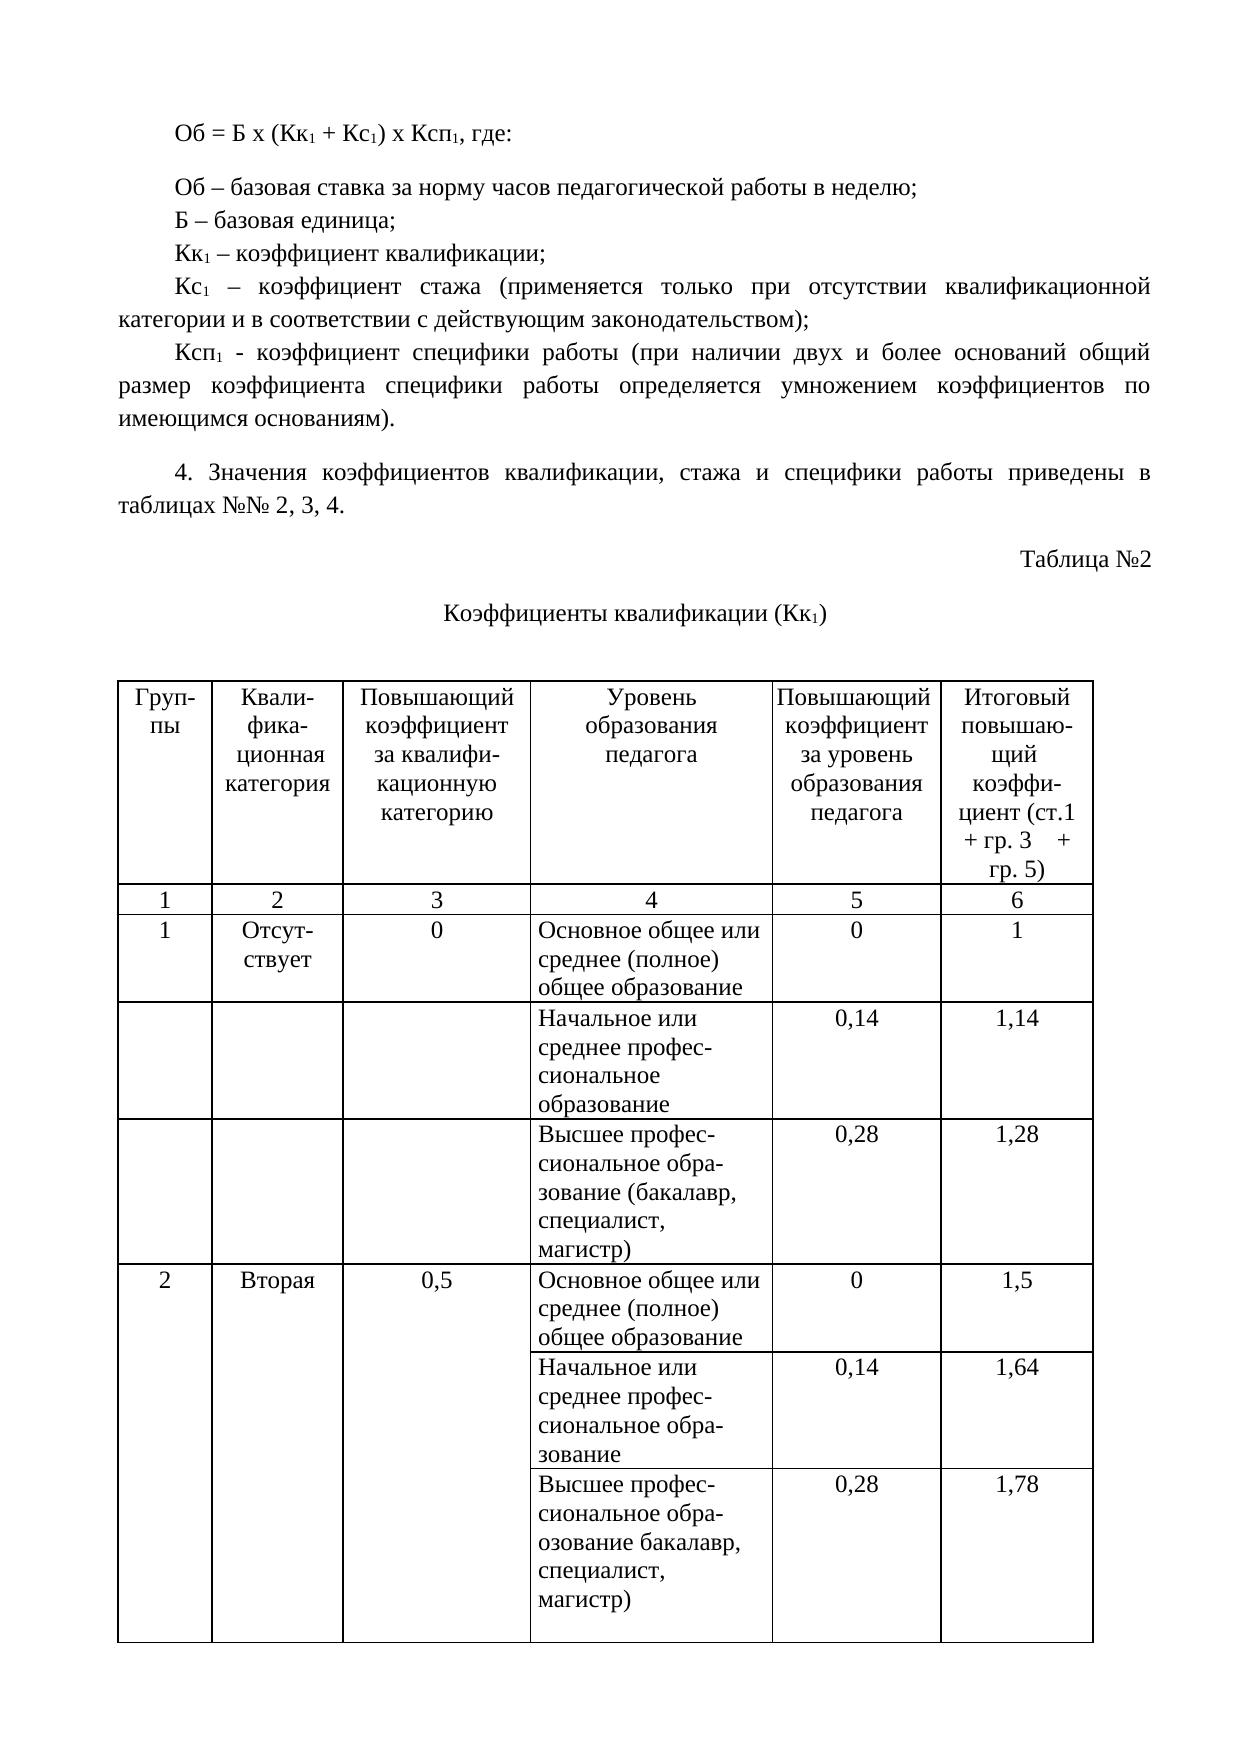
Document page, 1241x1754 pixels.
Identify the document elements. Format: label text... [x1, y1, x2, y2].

text Кк1 – коэффициент квалификации; [118, 238, 1152, 267]
table_cell Отсут-ствует [213, 915, 342, 1001]
table_header Итоговый повышаю-щий коэффи-циент (ст.1 + гр. 3 + гр. 5) [942, 682, 1092, 883]
table_cell Вторая [213, 1265, 342, 1642]
text Ксп1 - коэффициент специфики работы (при наличии двух и более оснований общий размер коэффициента специфики работы определяется умножением коэффициентов по имеющимся основаниям). [118, 337, 1152, 432]
table_cell Высшее профес- сиональное обра- озование бакалавр, специалист, магистр) [531, 1469, 772, 1642]
table_cell 2 [119, 1265, 211, 1642]
table_cell 0,14 [773, 1003, 940, 1118]
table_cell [531, 1353, 772, 1467]
table_cell 1 [942, 915, 1092, 1001]
table_cell [119, 1003, 211, 1118]
table_cell 5 [773, 885, 940, 913]
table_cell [531, 1265, 772, 1351]
table_header Повышающий коэффициент за уровень образования педагога [773, 682, 940, 883]
table_cell 0,28 [773, 1120, 940, 1263]
table_cell [213, 1120, 342, 1263]
table_cell 0 [773, 1265, 940, 1351]
table_header Повышающий коэффициент за квалифи-кационную категорию [344, 682, 530, 883]
table_cell 1,28 [942, 1120, 1092, 1263]
text Об = Б х (Кк1 + Кс1) х Ксп1, где: [118, 118, 1152, 147]
table_cell Начальное или среднее профес-сиональное образование [531, 1003, 772, 1118]
table_cell 0 [773, 915, 940, 1001]
table_cell 1 [119, 885, 211, 913]
table_cell 0,28 [773, 1469, 940, 1642]
table_cell [344, 1120, 530, 1263]
table_header Груп-пы [119, 682, 211, 883]
table_cell [213, 1003, 342, 1118]
text Кс1 – коэффициент стажа (применяется только при отсутствии квалификационной категории и в соответствии с действующим законодательством); [118, 271, 1152, 333]
text Об – базовая ставка за норму часов педагогической работы в неделю; [118, 172, 1152, 201]
table_cell 1,5 [942, 1265, 1092, 1351]
table_cell Высшее профес-сиональное обра-зование (бакалавр, специалист, магистр) [531, 1120, 772, 1263]
table_cell [119, 1120, 211, 1263]
table_cell 1,78 [942, 1469, 1092, 1642]
table_cell 1,14 [942, 1003, 1092, 1118]
table_cell 1 [119, 915, 211, 1001]
table_cell 0 [344, 915, 530, 1001]
text Таблица №2 [118, 544, 1152, 573]
table_cell 0,14 [773, 1353, 940, 1467]
table_header Квали-фика- ционная категория [213, 682, 342, 883]
text 4. Значения коэффициентов квалификации, стажа и специфики работы приведены в таблицах №№ 2, 3, 4. [118, 457, 1152, 519]
table_cell Основное общее или среднее (полное) общее образование [531, 915, 772, 1001]
table_cell 4 [531, 885, 772, 913]
table_cell [344, 1003, 530, 1118]
text Б – базовая единица; [118, 205, 1152, 234]
table_cell 2 [213, 885, 342, 913]
table_cell 1,64 [942, 1353, 1092, 1467]
table_cell 0,5 [344, 1265, 530, 1642]
title Коэффициенты квалификации (Кк1) [118, 598, 1152, 626]
table_cell 3 [344, 885, 530, 913]
table_cell 6 [942, 885, 1092, 913]
table_header Уровень образования педагога [531, 682, 772, 883]
